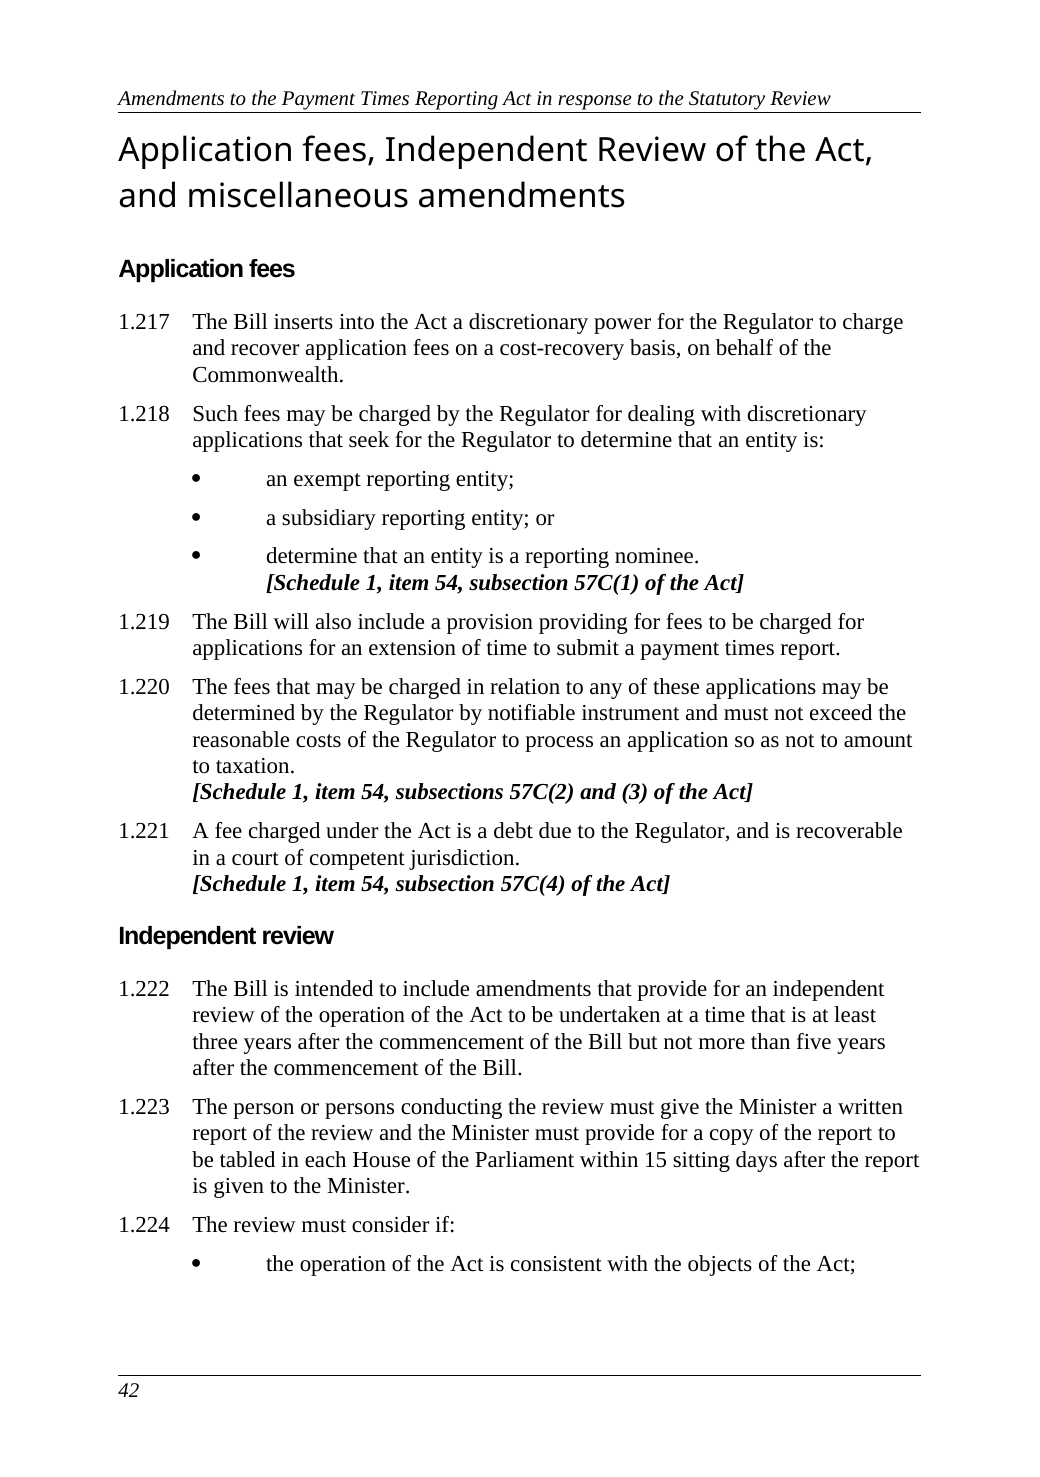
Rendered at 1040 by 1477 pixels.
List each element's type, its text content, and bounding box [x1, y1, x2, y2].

list determine that an entity is a reporting nominee. [Schedule 1, item 54, subsection 57C(1) of the Act] [192, 543, 921, 595]
text The Bill inserts into the Act a discretionary power for the Regulator to charge and recover application fees on a cost-recovery basis, on behalf of the Commonwealth. [118, 308, 921, 387]
text The review must consider if: [118, 1211, 921, 1237]
list an exempt reporting entity; [192, 465, 921, 491]
list a subsidiary reporting entity; or [192, 504, 921, 530]
text The person or persons conducting the review must give the Minister a written report of the review and the Minister must provide for a copy of the report to be tabled in each House of the Parliament within 15 sitting days after the report is given to the Minister. [118, 1093, 921, 1198]
text The Bill will also include a provision providing for fees to be charged for applications for an extension of time to submit a payment times report. [118, 608, 921, 661]
text A fee charged under the Act is a debt due to the Regulator, and is recoverable in a court of competent jurisdiction. [Schedule 1, item 54, subsection 57C(4) of the Act] [118, 817, 921, 896]
text The fees that may be charged in relation to any of these applications may be determined by the Regulator by notifiable instrument and must not exceed the reasonable costs of the Regulator to process an application so as not to amount to taxation. [Schedule 1, item 54, subsections 57C(2) and (3) of the Act] [118, 673, 921, 805]
list the operation of the Act is consistent with the objects of the Act; [192, 1250, 921, 1276]
text The Bill is intended to include amendments that provide for an independent review of the operation of the Act to be undertaken at a time that is at least three years after the commencement of the Bill but not more than five years after the commencement of the Bill. [118, 975, 921, 1081]
subtitle Application fees [118, 254, 921, 283]
text Such fees may be charged by the Regulator for dealing with discretionary applications that seek for the Regulator to determine that an entity is: [118, 400, 921, 452]
subtitle Application fees, Independent Review of the Act, and miscellaneous amendments [118, 126, 921, 217]
subtitle Independent review [118, 921, 921, 950]
